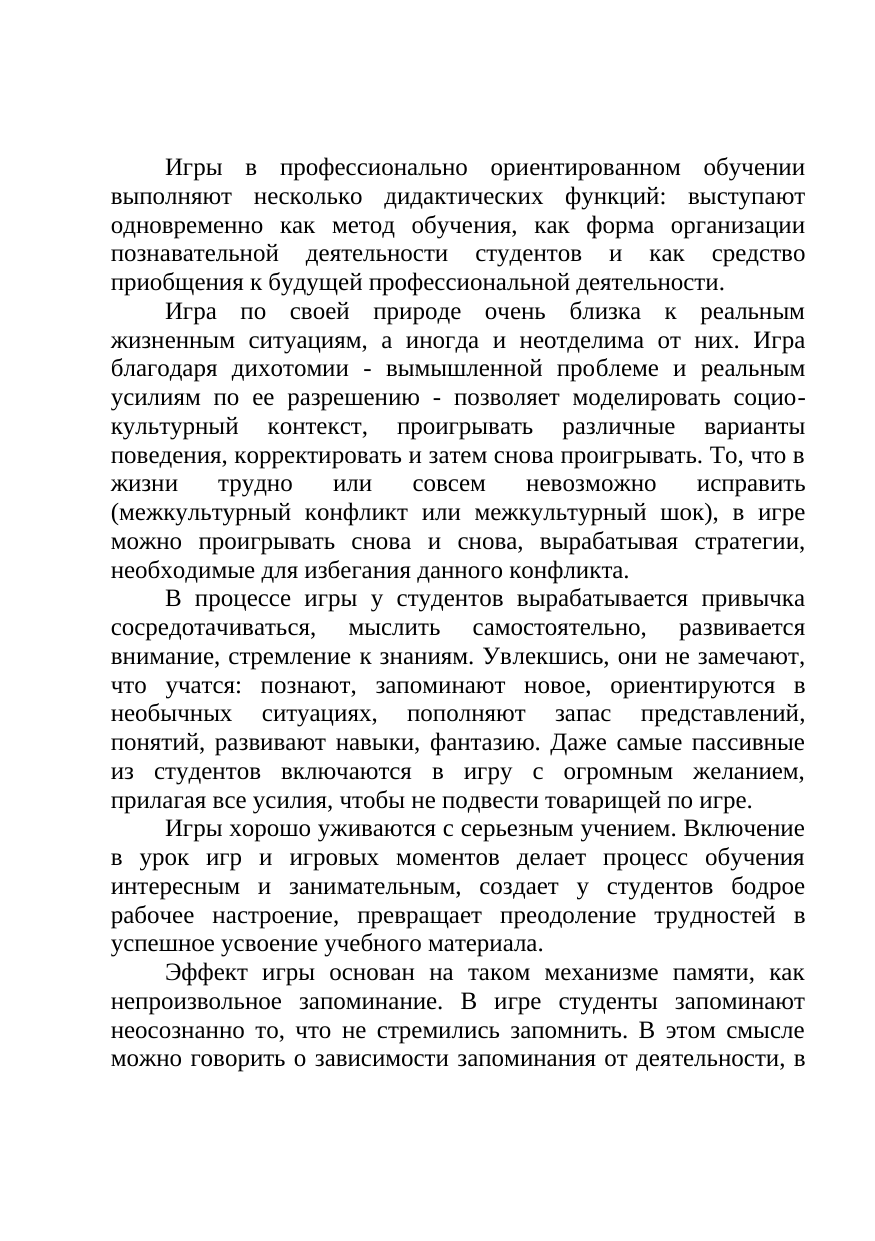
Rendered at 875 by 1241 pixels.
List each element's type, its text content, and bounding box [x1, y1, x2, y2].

text Игры в профессионально ориентированном обучении выполняют несколько дидактических функций: выступают одновременно как метод обучения, как форма организации познавательной деятельности студентов и как средство приобщения к будущей профессиональной деятельности. [111, 152, 806, 296]
text В процессе игры у студентов вырабатывается привычка сосредотачиваться, мыслить самостоятельно, развивается внимание, стремление к знаниям. Увлекшись, они не замечают, что учатся: познают, запоминают новое, ориентируются в необычных ситуациях, пополняют запас представлений, понятий, развивают навыки, фантазию. Даже самые пассивные из студентов включаются в игру с огромным желанием, прилагая все усилия, чтобы не подвести товарищей по игре. [111, 583, 806, 813]
text Игра по своей природе очень близка к реальным жизненным ситуациям, а иногда и неотделима от них. Игра благодаря дихотомии - вымышленной проблеме и реальным усилиям по ее разрешению - позволяет моделировать социокультурный контекст, проигрывать различные варианты поведения, корректировать и затем снова проигрывать. То, что в жизни трудно или совсем невозможно исправить (межкультурный конфликт или межкультурный шок), в игре можно проигрывать снова и снова, вырабатывая стратегии, необходимые для избегания данного конфликта. [111, 296, 806, 583]
text Игры хорошо уживаются с серьезным учением. Включение в урок игр и игровых моментов делает процесс обучения интересным и занимательным, создает у студентов бодрое рабочее настроение, превращает преодоление трудностей в успешное усвоение учебного материала. [111, 813, 806, 957]
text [111, 957, 806, 1072]
